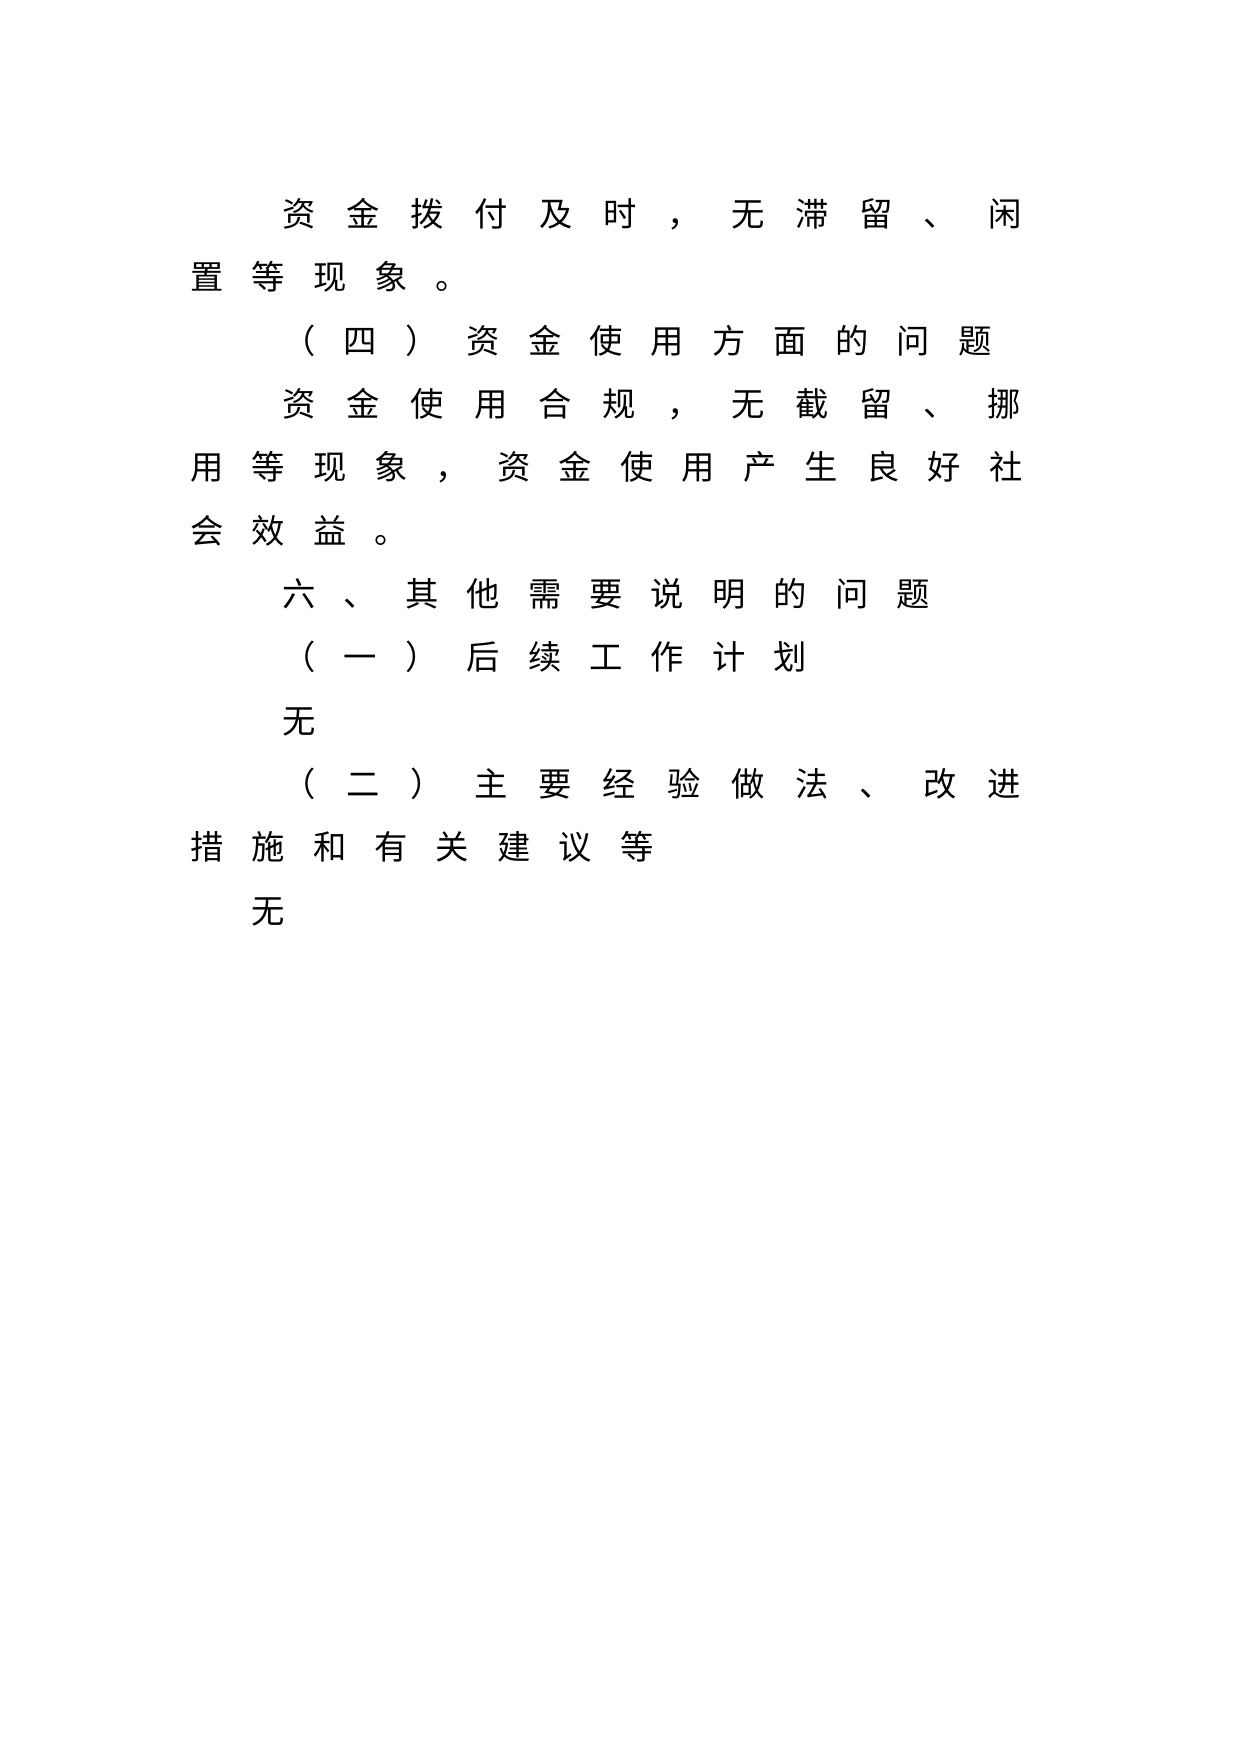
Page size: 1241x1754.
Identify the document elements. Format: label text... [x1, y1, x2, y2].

text （四）资金使用方面的问题 [190, 307, 1050, 370]
text （二）主要经验做法、改进措施和有关建议等 [190, 750, 1050, 877]
text 六、其他需要说明的问题 [190, 560, 1050, 624]
list 资金拨付及时，无滞留、闲置等现象。 [190, 180, 1050, 307]
text （一）后续工作计划 [190, 624, 1050, 687]
text 无 [190, 687, 1050, 750]
text 无 [190, 877, 1050, 940]
text 资金使用合规，无截留、挪用等现象，资金使用产生良好社会效益。 [190, 370, 1050, 560]
